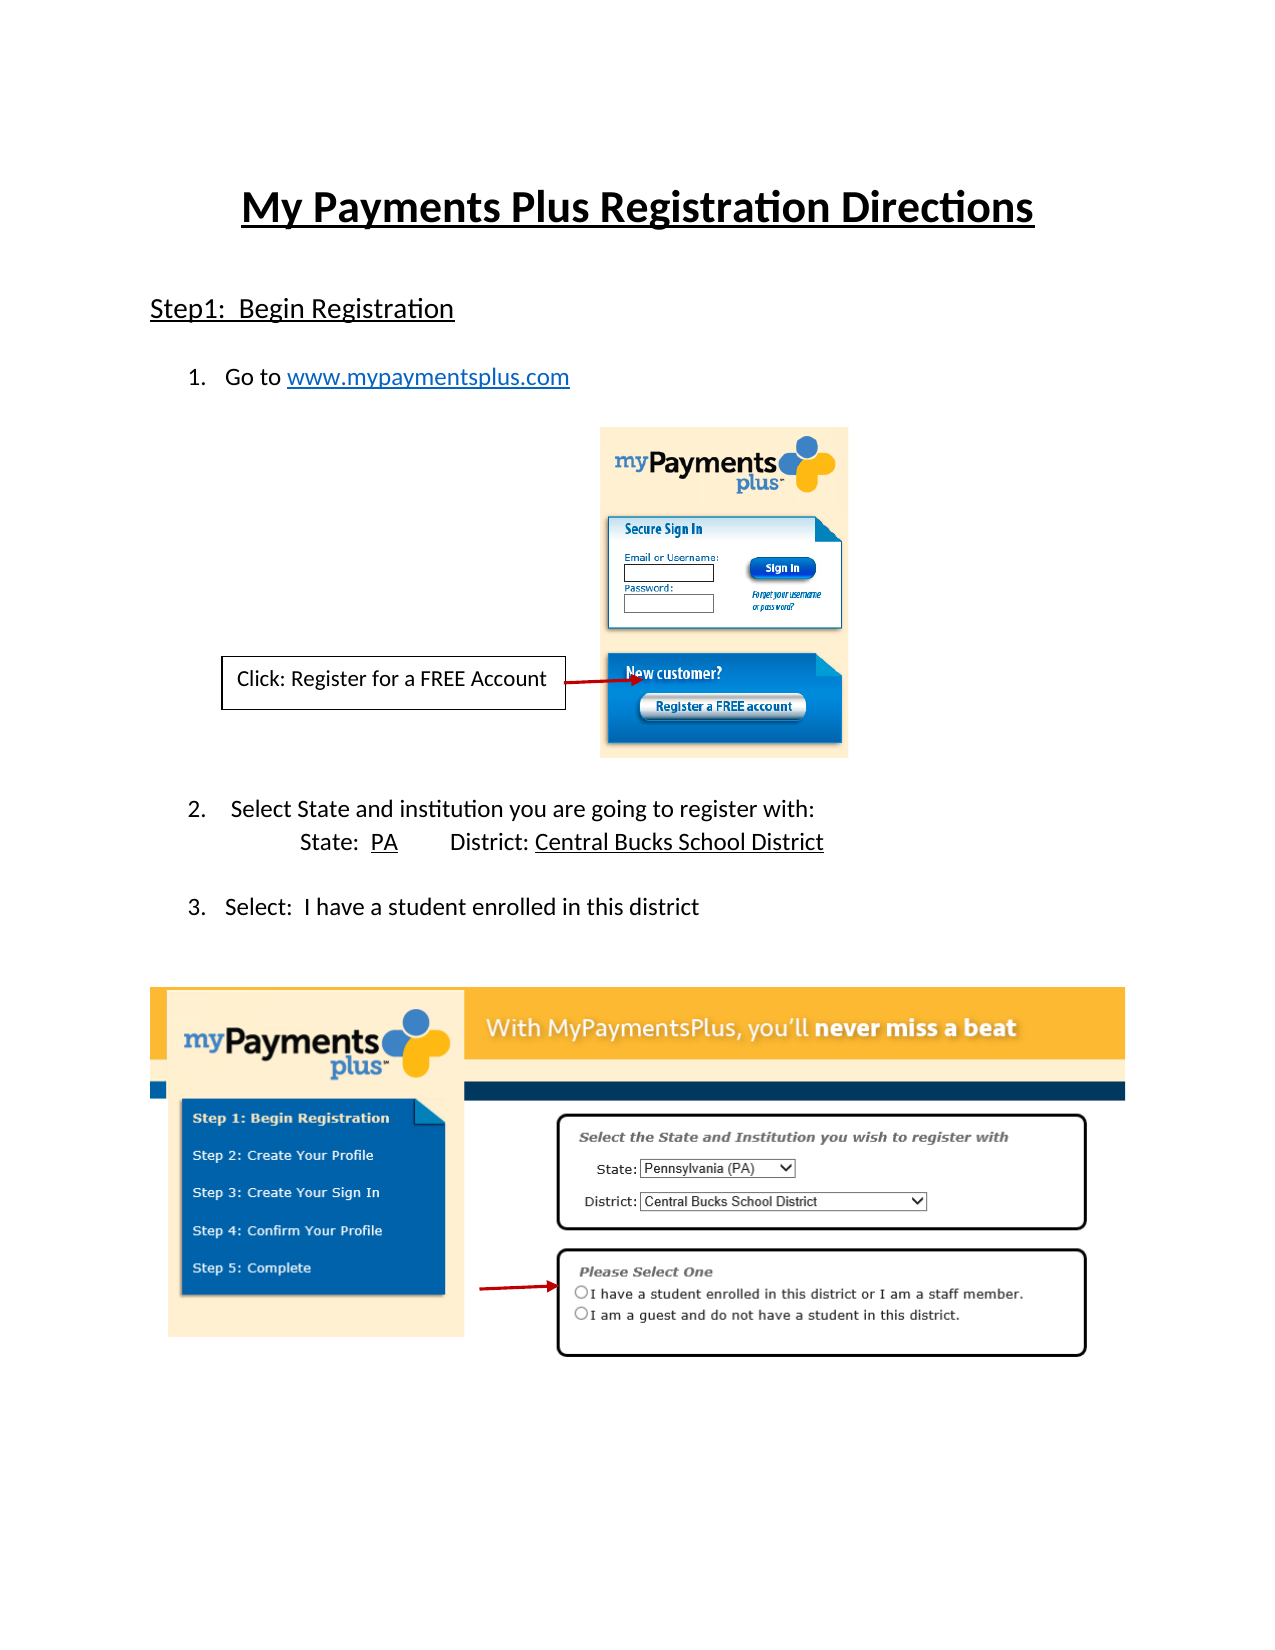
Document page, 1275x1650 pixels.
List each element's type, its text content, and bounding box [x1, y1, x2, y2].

list Select State and institution you are going to register with: [187, 793, 1125, 823]
list Select: I have a student enrolled in this district [187, 891, 1125, 922]
list State: PA District: Central Bucks School District [300, 826, 1125, 856]
text My Payments Plus Registration Directions [150, 178, 1125, 234]
list Go to www.mypaymentsplus.com [187, 361, 1125, 392]
text Step1: Begin Registration [150, 290, 1125, 326]
picture [600, 427, 849, 758]
picture [150, 987, 1125, 1365]
